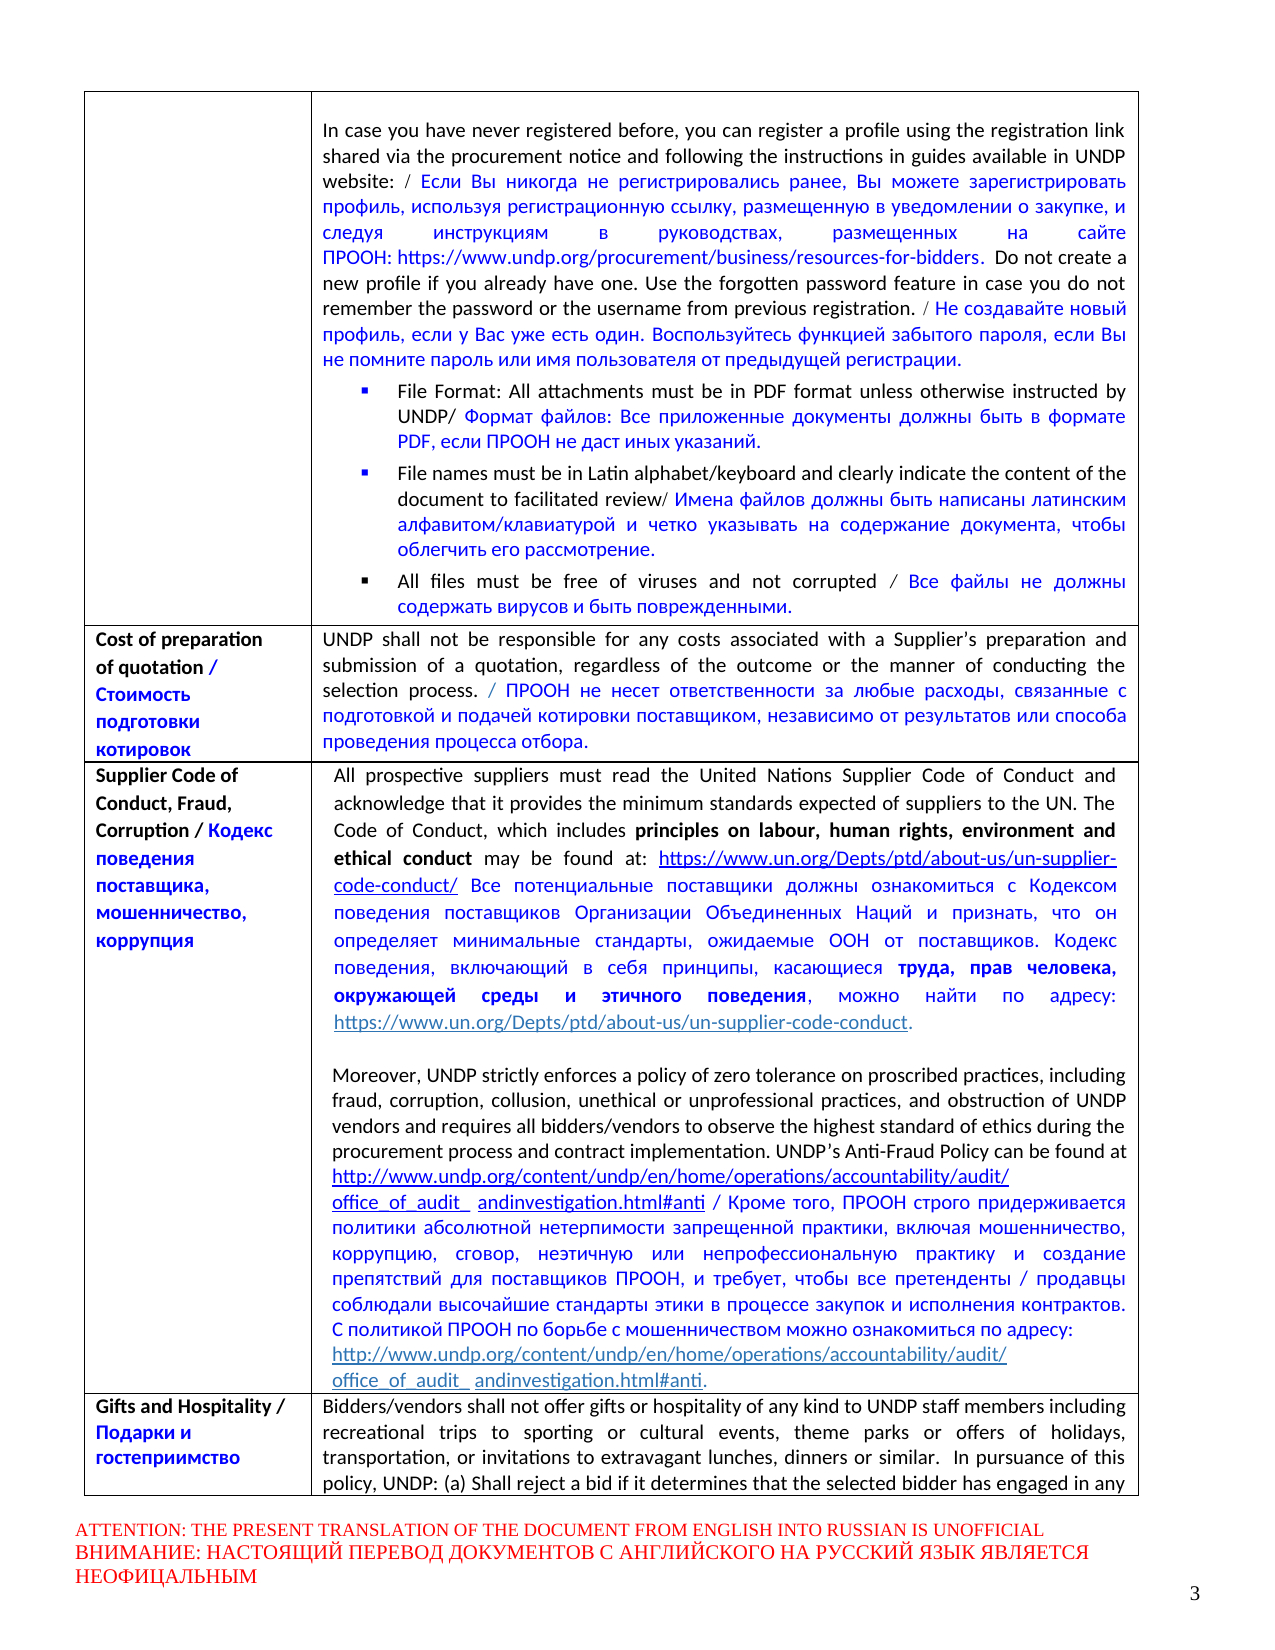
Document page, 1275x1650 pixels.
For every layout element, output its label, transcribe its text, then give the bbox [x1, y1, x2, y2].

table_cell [85, 1394, 311, 1495]
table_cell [312, 92, 1138, 625]
table_cell Cost of preparation of quotation / Стоимость подготовки котировок [85, 626, 311, 761]
table_cell All prospective suppliers must read the United Nations Supplier Code of Conduct and acknowledge that it provides the minimum standards expected of suppliers to the UN. The Code of Conduct, which includes principles on labour, human rights, environment and ethical conduct may be found at: https://www.un.org/Depts/ptd/about-us/un-supplier-code-conduct/ Все потенциальные поставщики должны ознакомиться с Кодексом поведения поставщиков Организации Объединенных Наций и признать, что он определяет минимальные стандарты, ожидаемые ООН от поставщиков. Кодекс поведения, включающий в себя принципы, касающиеся труда, прав человека, окружающей среды и этичного поведения, можно найти по адресу: https://www.un.org/Depts/ptd/about-us/un-supplier-code-conduct. Moreover, UNDP strictly enforces a policy of zero tolerance on proscribed practices, including fraud, corruption, collusion, unethical or unprofessional practices, and obstruction of UNDP vendors and requires all bidders/vendors to observe the highest standard of ethics during the procurement process and contract implementation. UNDP’s Anti-Fraud Policy can be found at http://www.undp.org/content/undp/en/home/operations/accountability/audit/office_of_audit_ andinvestigation.html#anti / Кроме того, ПРООН строго придерживается политики абсолютной нетерпимости запрещенной практики, включая мошенничество, коррупцию, сговор, неэтичную или непрофессиональную практику и создание препятствий для поставщиков ПРООН, и требует, чтобы все претенденты / продавцы соблюдали высочайшие стандарты этики в процессе закупок и исполнения контрактов. С политикой ПРООН по борьбе с мошенничеством можно ознакомиться по адресу: http://www.undp.org/content/undp/en/home/operations/accountability/audit/office_of_audit_ andinvestigation.html#anti. [312, 763, 1138, 1392]
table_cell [312, 1394, 1138, 1495]
table_cell UNDP shall not be responsible for any costs associated with a Supplier’s preparation and submission of a quotation, regardless of the outcome or the manner of conducting the selection process. / ПРООН не несет ответственности за любые расходы, связанные с подготовкой и подачей котировки поставщиком, независимо от результатов или способа проведения процесса отбора. [312, 626, 1138, 761]
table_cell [85, 92, 311, 625]
table_cell Supplier Code of Conduct, Fraud, Corruption / Кодекс поведения поставщика, мошенничество, коррупция [85, 763, 311, 1392]
